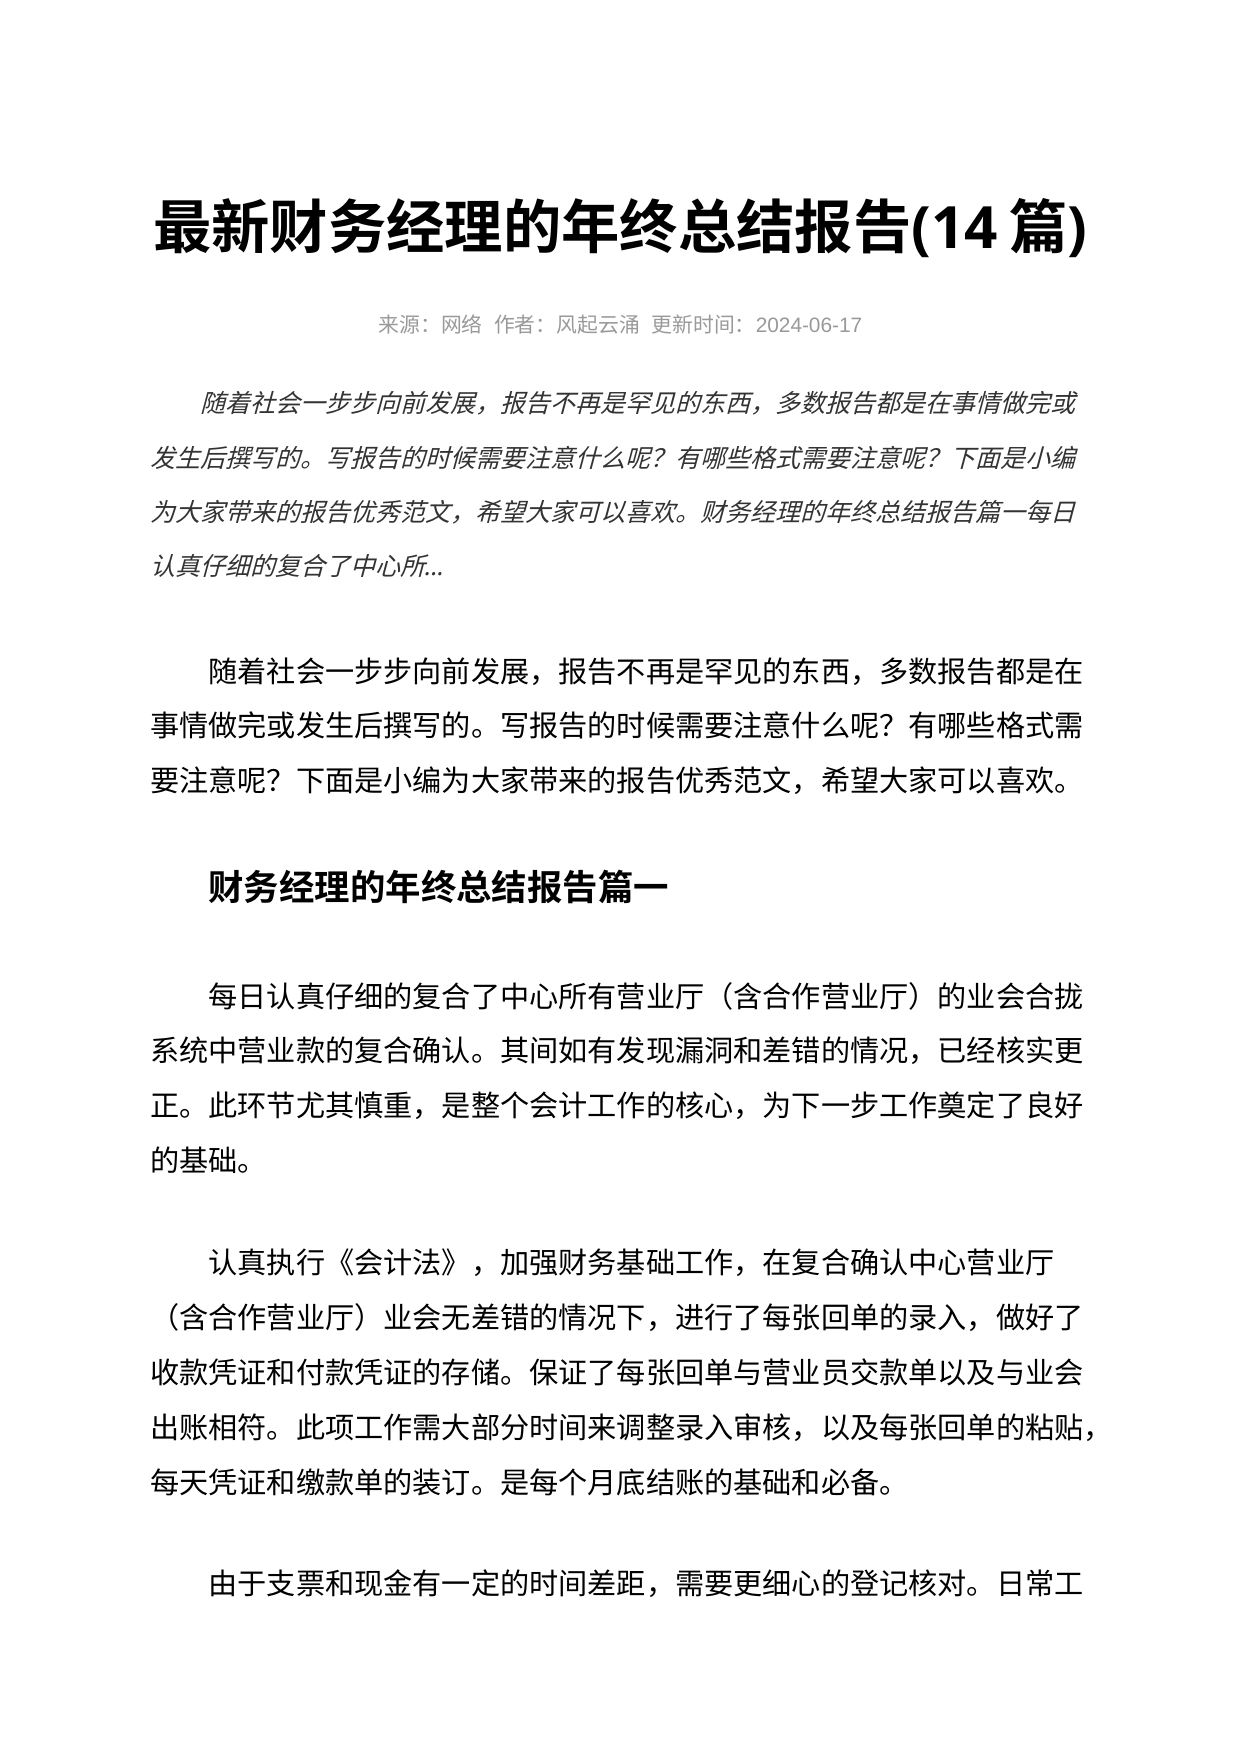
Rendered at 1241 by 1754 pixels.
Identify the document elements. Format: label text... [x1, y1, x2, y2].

text 认真执行《会计法》，加强财务基础工作，在复合确认中心营业厅（含合作营业厅）业会无差错的情况下，进行了每张回单的录入，做好了收款凭证和付款凭证的存储。保证了每张回单与营业员交款单以及与业会出账相符。此项工作需大部分时间来调整录入审核，以及每张回单的粘贴，每天凭证和缴款单的装订。是每个月底结账的基础和必备。 [150, 1239, 1090, 1501]
text 随着社会一步步向前发展，报告不再是罕见的东西，多数报告都是在事情做完或发生后撰写的。写报告的时候需要注意什么呢？有哪些格式需要注意呢？下面是小编为大家带来的报告优秀范文，希望大家可以喜欢。 [150, 648, 1090, 800]
subtitle 最新财务经理的年终总结报告(14篇) [150, 181, 1090, 266]
text 每日认真仔细的复合了中心所有营业厅（含合作营业厅）的业会合拢系统中营业款的复合确认。其间如有发现漏洞和差错的情况，已经核实更正。此环节尤其慎重，是整个会计工作的核心，为下一步工作奠定了良好的基础。 [150, 973, 1090, 1180]
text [150, 1561, 1090, 1603]
text 财务经理的年终总结报告篇一 [150, 860, 1090, 911]
text 来源：网络 作者：风起云涌 更新时间：2024-06-17 [150, 313, 1090, 337]
text 随着社会一步步向前发展，报告不再是罕见的东西，多数报告都是在事情做完或发生后撰写的。写报告的时候需要注意什么呢？有哪些格式需要注意呢？下面是小编为大家带来的报告优秀范文，希望大家可以喜欢。财务经理的年终总结报告篇一每日认真仔细的复合了中心所... [150, 384, 1090, 583]
